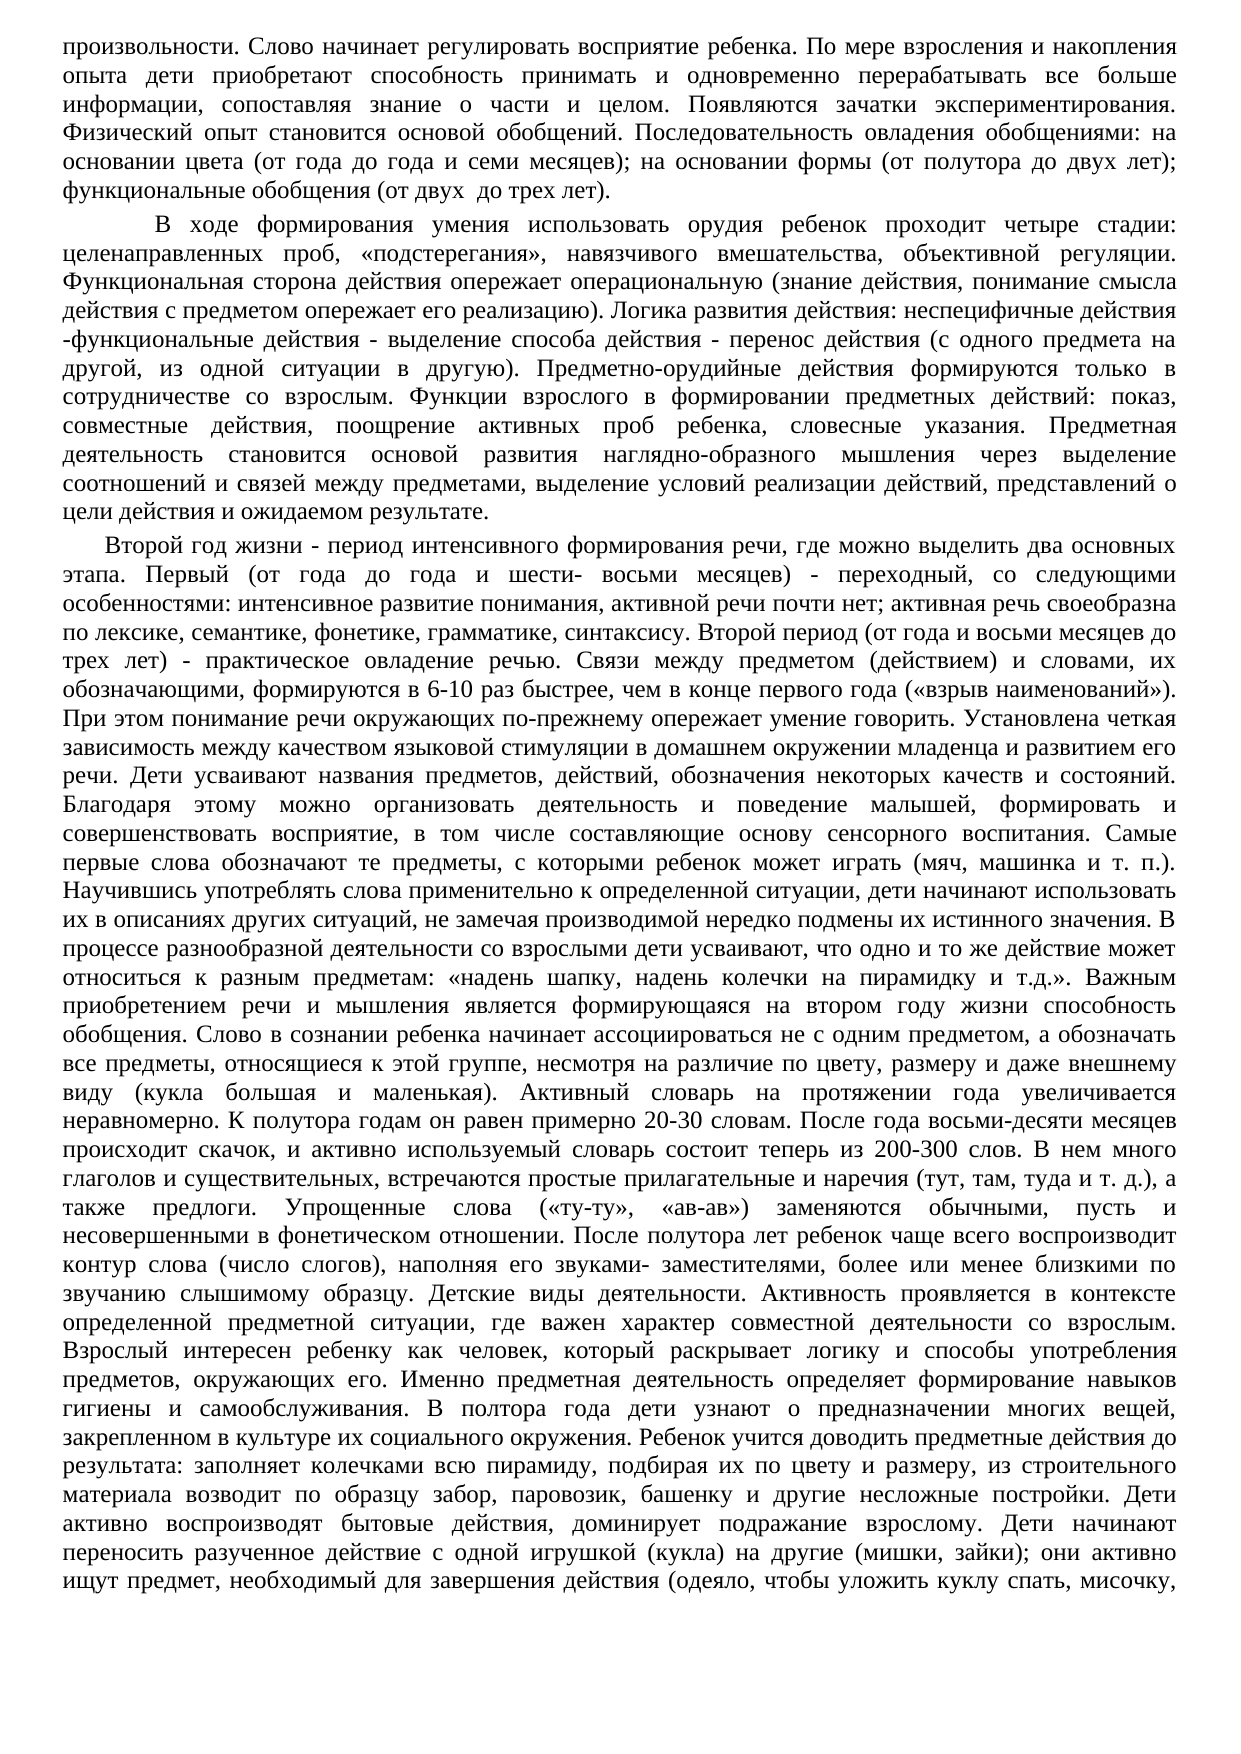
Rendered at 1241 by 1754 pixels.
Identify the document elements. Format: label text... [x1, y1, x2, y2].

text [62, 31, 1178, 204]
text В ходе формирования умения использовать орудия ребенок проходит четыре стадии: целенаправленных проб, «подстерегания», навязчивого вмешательства, объективной регуляции. Функциональная сторона действия опережает операциональную (знание действия, понимание смысла действия с предметом опережает его реализацию). Логика развития действия: неспецифичные действия -функциональные действия - выделение способа действия - перенос действия (с одного предмета на другой, из одной ситуации в другую). Предметно-орудийные действия формируются только в сотрудничестве со взрослым. Функции взрослого в формировании предметных действий: показ, совместные действия, поощрение активных проб ребенка, словесные указания. Предметная деятельность становится основой развития наглядно-образного мышления через выделение соотношений и связей между предметами, выделение условий реализации действий, представлений о цели действия и ожидаемом результате. [62, 209, 1178, 525]
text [62, 530, 1178, 1594]
